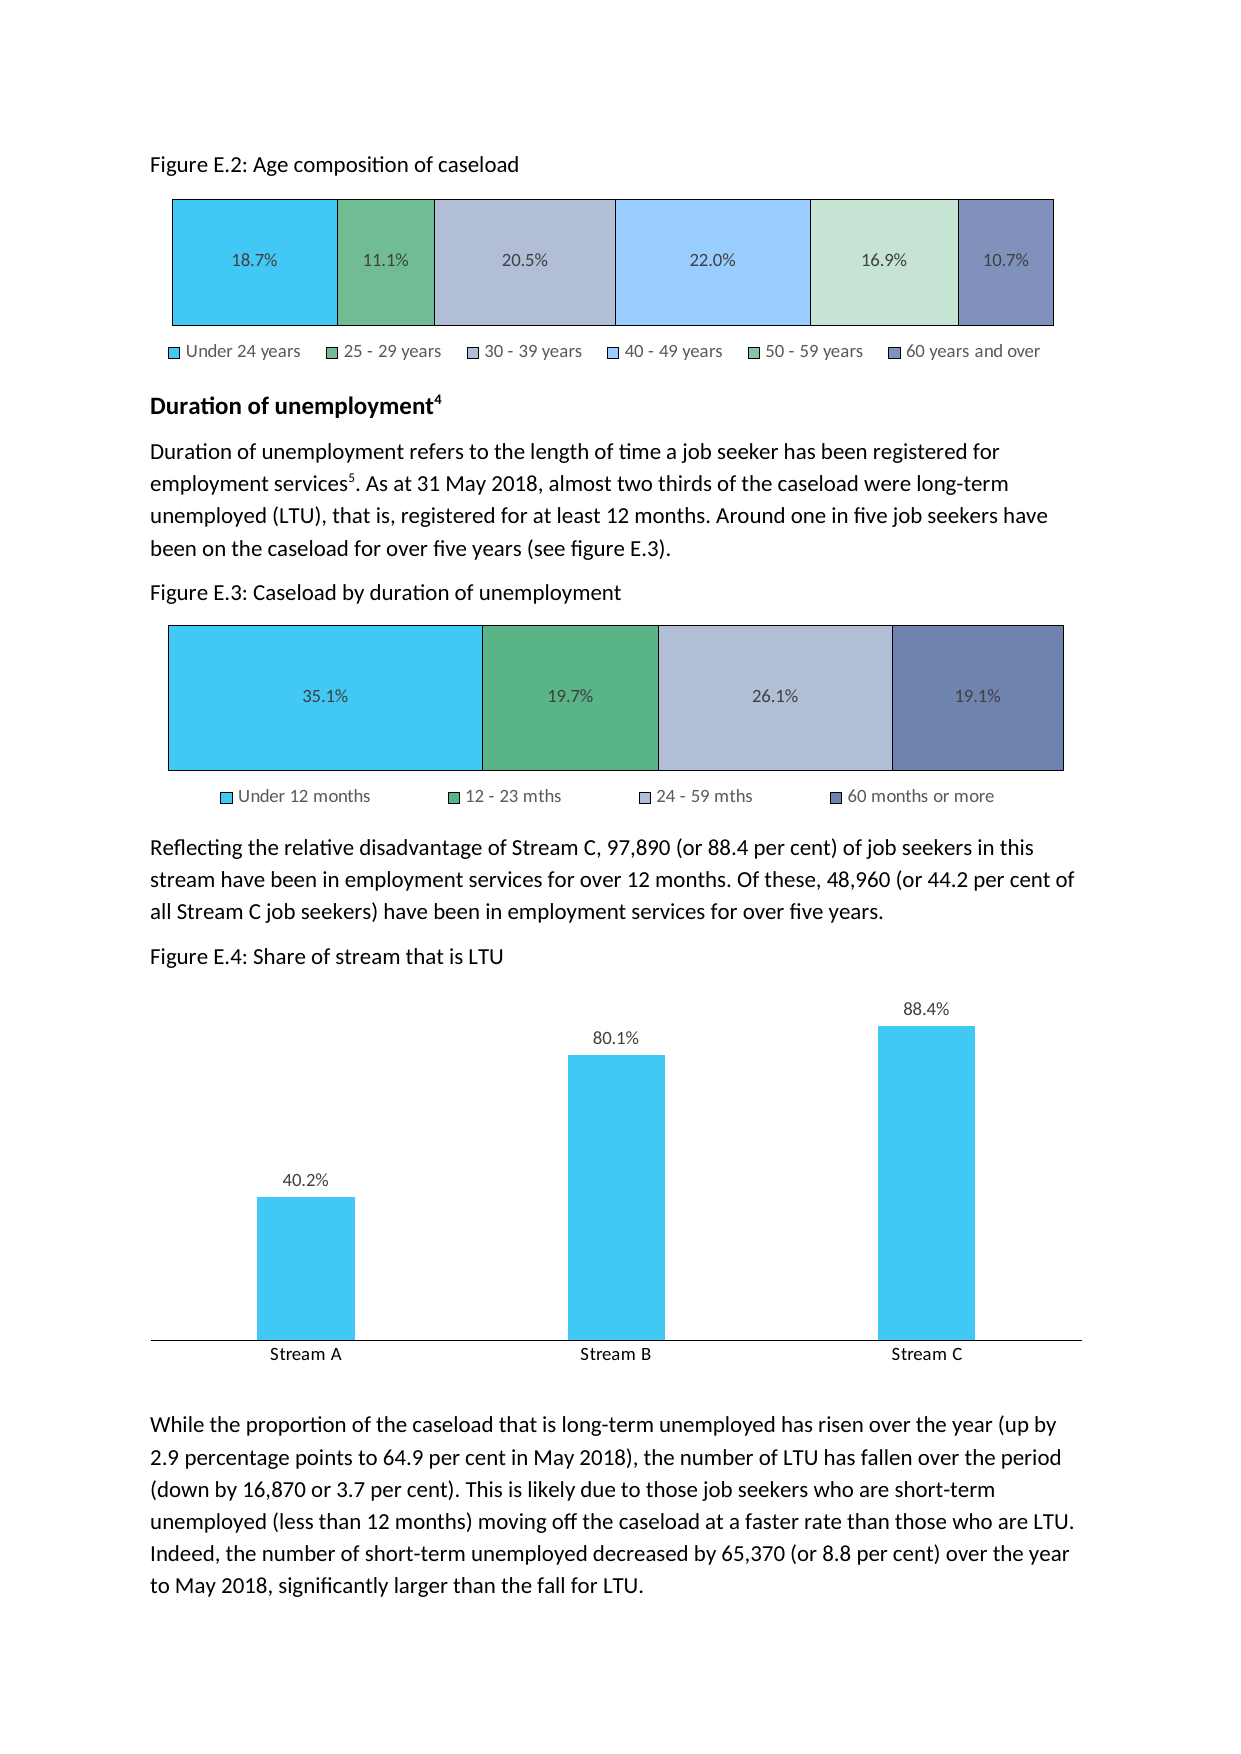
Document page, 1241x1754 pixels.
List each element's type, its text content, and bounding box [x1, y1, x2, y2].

text While the proportion of the caseload that is long-term unemployed has risen over the year (up by 2.9 percentage points to 64.9 per cent in May 2018), the number of LTU has fallen over the period (down by 16,870 or 3.7 per cent). This is likely due to those job seekers who are short-term unemployed (less than 12 months) moving off the caseload at a faster rate than those who are LTU. Indeed, the number of short-term unemployed decreased by 65,370 (or 8.8 per cent) over the year to May 2018, significantly larger than the fall for LTU. [150, 1411, 1090, 1599]
subtitle Duration of unemployment [150, 390, 1090, 420]
text Reflecting the relative disadvantage of Stream C, 97,890 (or 88.4 per cent) of job seekers in this stream have been in employment services for over 12 months. Of these, 48,960 (or 44.2 per cent of all Stream C job seekers) have been in employment services for over five years. [150, 833, 1090, 925]
text Duration of unemployment refers to the length of time a job seeker has been registered for employment services. As at 31 May 2018, almost two thirds of the caseload were long-term unemployed (LTU), that is, registered for at least 12 months. Around one in five job seekers have been on the caseload for over five years (see figure E.3). [150, 437, 1090, 562]
text Figure E.2: Age composition of caseload [150, 150, 1090, 375]
text Figure E.3: Caseload by duration of unemployment [150, 578, 1090, 607]
text Figure E.4: Share of stream that is LTU [150, 942, 1090, 970]
